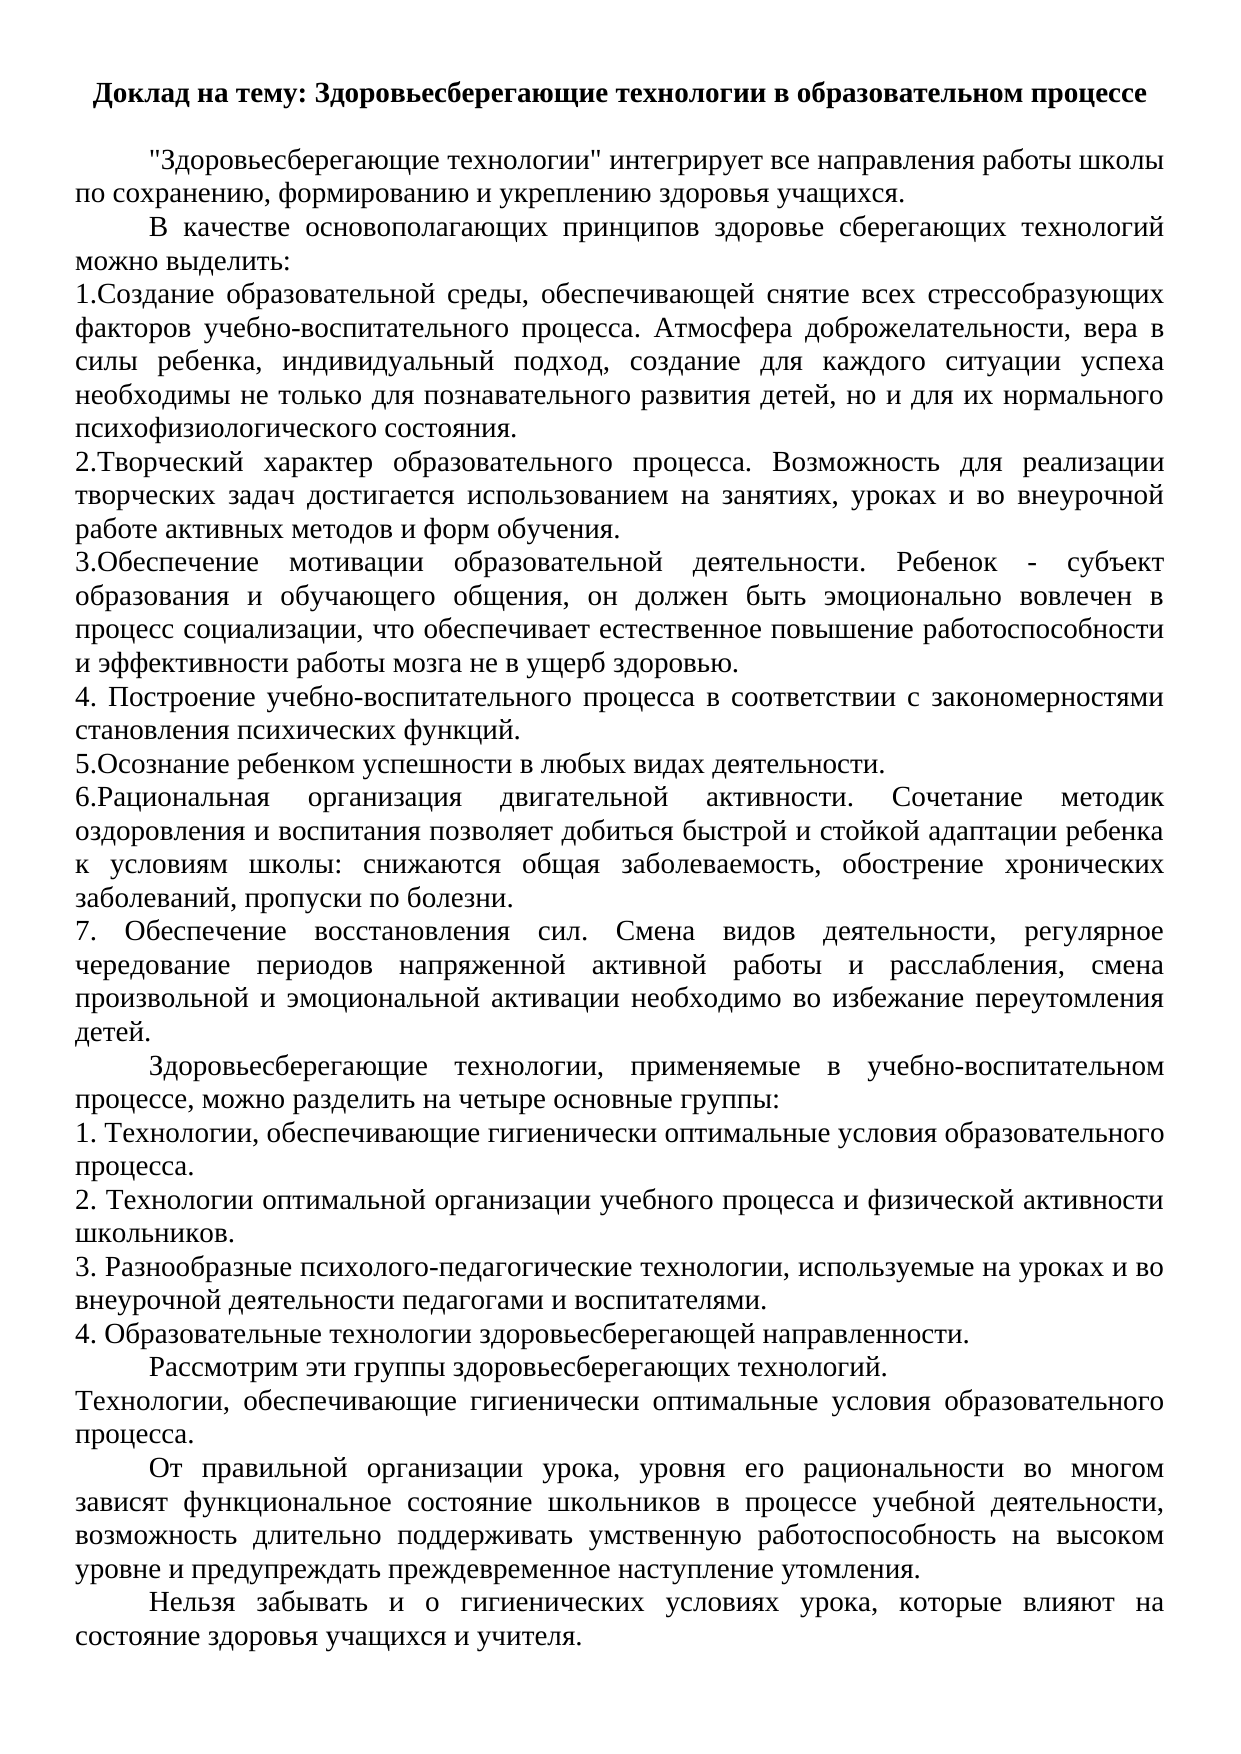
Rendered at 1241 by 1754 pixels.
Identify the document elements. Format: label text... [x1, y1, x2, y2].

text 3. Разнообразные психолого-педагогические технологии, используемые на уроках и во внеурочной деятельности педагогами и воспитателями. [75, 1249, 1165, 1316]
text Здоровьесберегающие технологии, применяемые в учебно-воспитательном процессе, можно разделить на четыре основные группы: [75, 1048, 1165, 1115]
text 1. Технологии, обеспечивающие гигиенически оптимальные условия образовательного процесса. [75, 1115, 1165, 1182]
text Нельзя забывать и о гигиенических условиях урока, которые влияют на состояние здоровья учащихся и учителя. [75, 1584, 1165, 1651]
text 4. Образовательные технологии здоровьесберегающей направленности. [75, 1316, 1165, 1349]
text Доклад на тему: Здоровьесберегающие технологии в образовательном процессе [75, 75, 1165, 108]
text "Здоровьесберегающие технологии" интегрирует все направления работы школы по сохранению, формированию и укреплению здоровья учащихся. [75, 142, 1165, 209]
text 7. Обеспечение восстановления сил. Смена видов деятельности, регулярное чередование периодов напряженной активной работы и расслабления, смена произвольной и эмоциональной активации необходимо во избежание переутомления детей. [75, 913, 1165, 1048]
text Технологии, обеспечивающие гигиенически оптимальные условия образовательного процесса. [75, 1383, 1165, 1450]
text 6.Рациональная организация двигательной активности. Сочетание методик оздоровления и воспитания позволяет добиться быстрой и стойкой адаптации ребенка к условиям школы: снижаются общая заболеваемость, обострение хронических заболеваний, пропуски по болезни. [75, 779, 1165, 913]
text 2.Творческий характер образовательного процесса. Возможность для реализации творческих задач достигается использованием на занятиях, уроках и во внеурочной работе активных методов и форм обучения. [75, 444, 1165, 544]
text 4. Построение учебно-воспитательного процесса в соответствии с закономерностями становления психических функций. [75, 679, 1165, 746]
text 5.Осознание ребенком успешности в любых видах деятельности. [75, 746, 1165, 779]
text 2. Технологии оптимальной организации учебного процесса и физической активности школьников. [75, 1182, 1165, 1249]
text 1.Создание образовательной среды, обеспечивающей снятие всех стрессобразующих факторов учебно-воспитательного процесса. Атмосфера доброжелательности, вера в силы ребенка, индивидуальный подход, создание для каждого ситуации успеха необходимы не только для познавательного развития детей, но и для их нормального психофизиологического состояния. [75, 276, 1165, 444]
text В качестве основополагающих принципов здоровье сберегающих технологий можно выделить: [75, 209, 1165, 276]
text От правильной организации урока, уровня его рациональности во многом зависят функциональное состояние школьников в процессе учебной деятельности, возможность длительно поддерживать умственную работоспособность на высоком уровне и предупреждать преждевременное наступление утомления. [75, 1450, 1165, 1584]
text Рассмотрим эти группы здоровьесберегающих технологий. [75, 1349, 1165, 1383]
text 3.Обеспечение мотивации образовательной деятельности. Ребенок - субъект образования и обучающего общения, он должен быть эмоционально вовлечен в процесс социализации, что обеспечивает естественное повышение работоспособности и эффективности работы мозга не в ущерб здоровью. [75, 544, 1165, 679]
